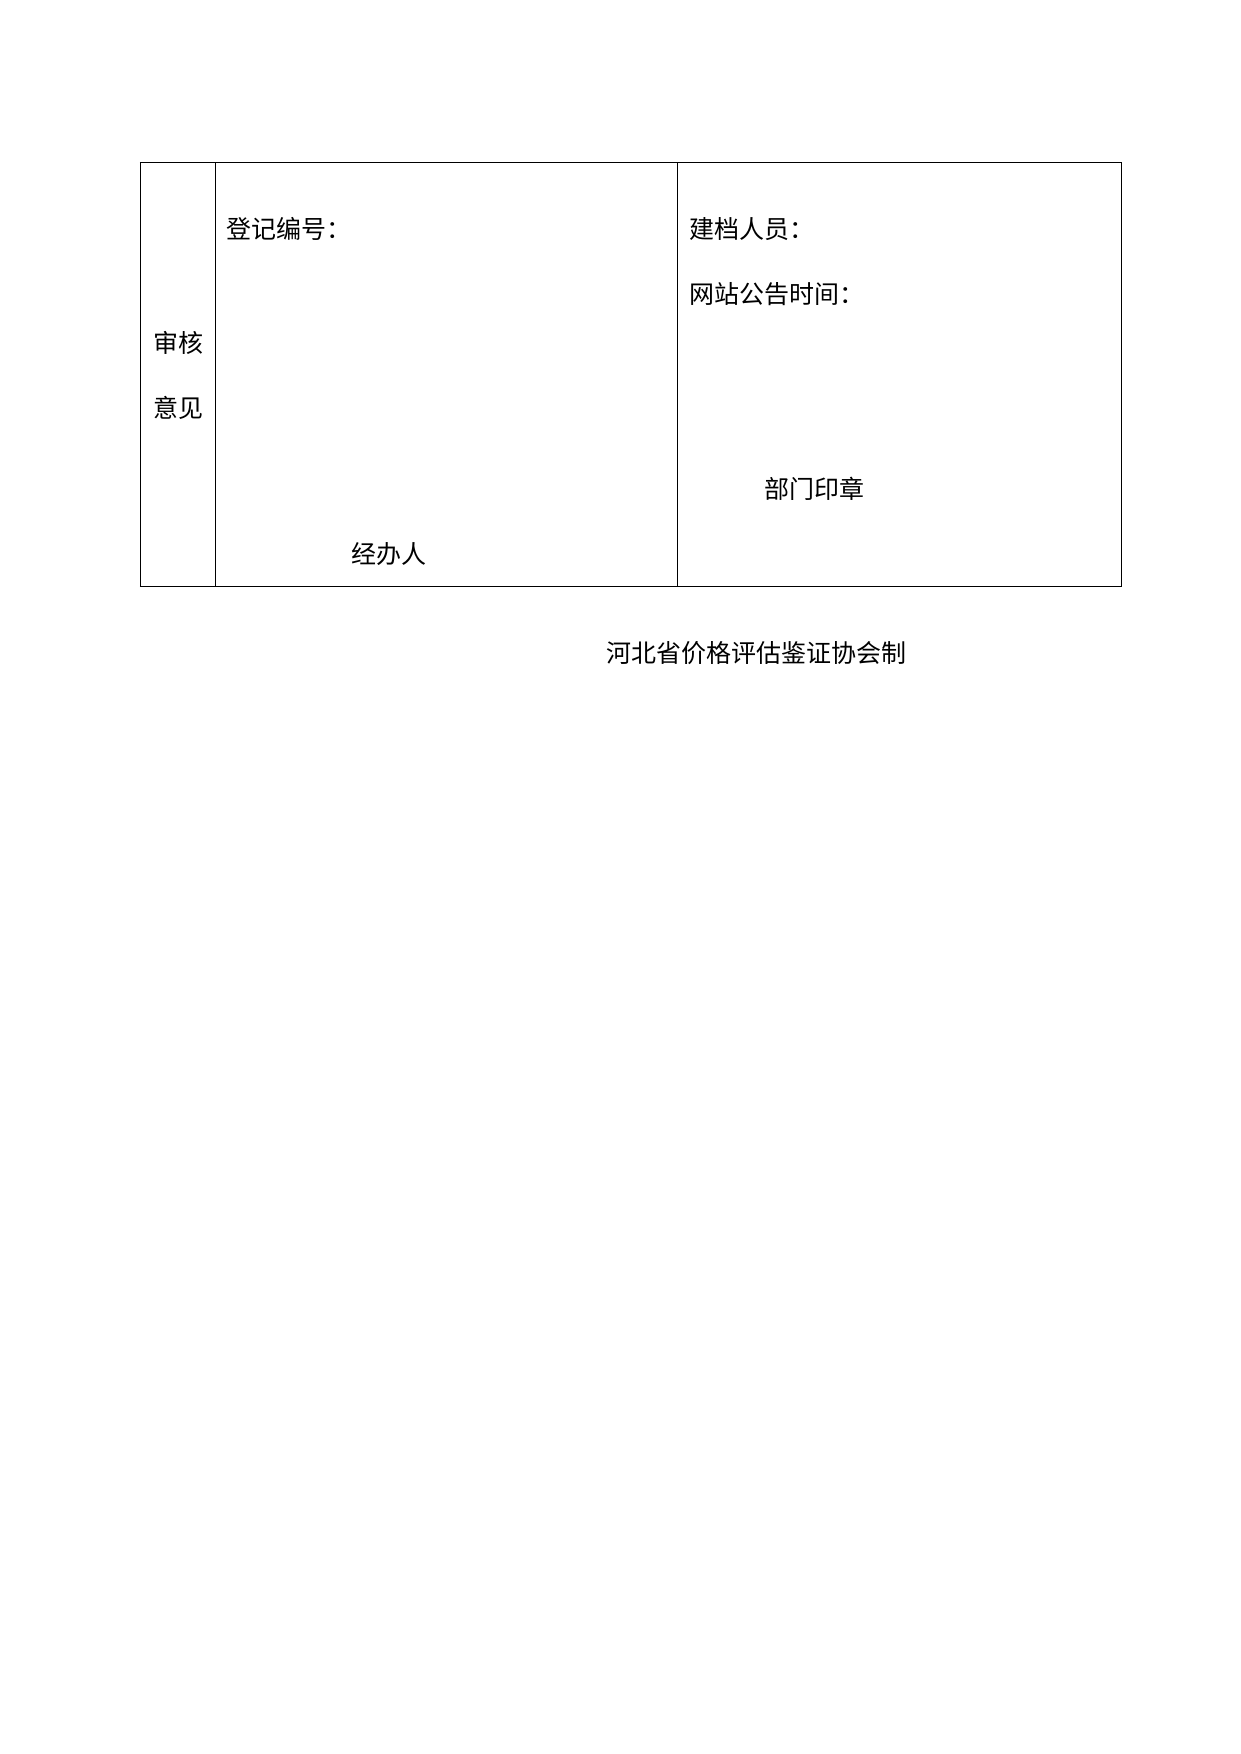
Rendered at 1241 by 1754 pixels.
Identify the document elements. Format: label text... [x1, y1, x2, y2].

table_cell 建档人员： 网站公告时间： 部门印章 [678, 163, 1121, 586]
text 河北省价格评估鉴证协会制 [187, 619, 1053, 684]
table_cell 登记编号： 经办人 [216, 163, 677, 586]
table_cell 审核意见 [141, 163, 215, 586]
